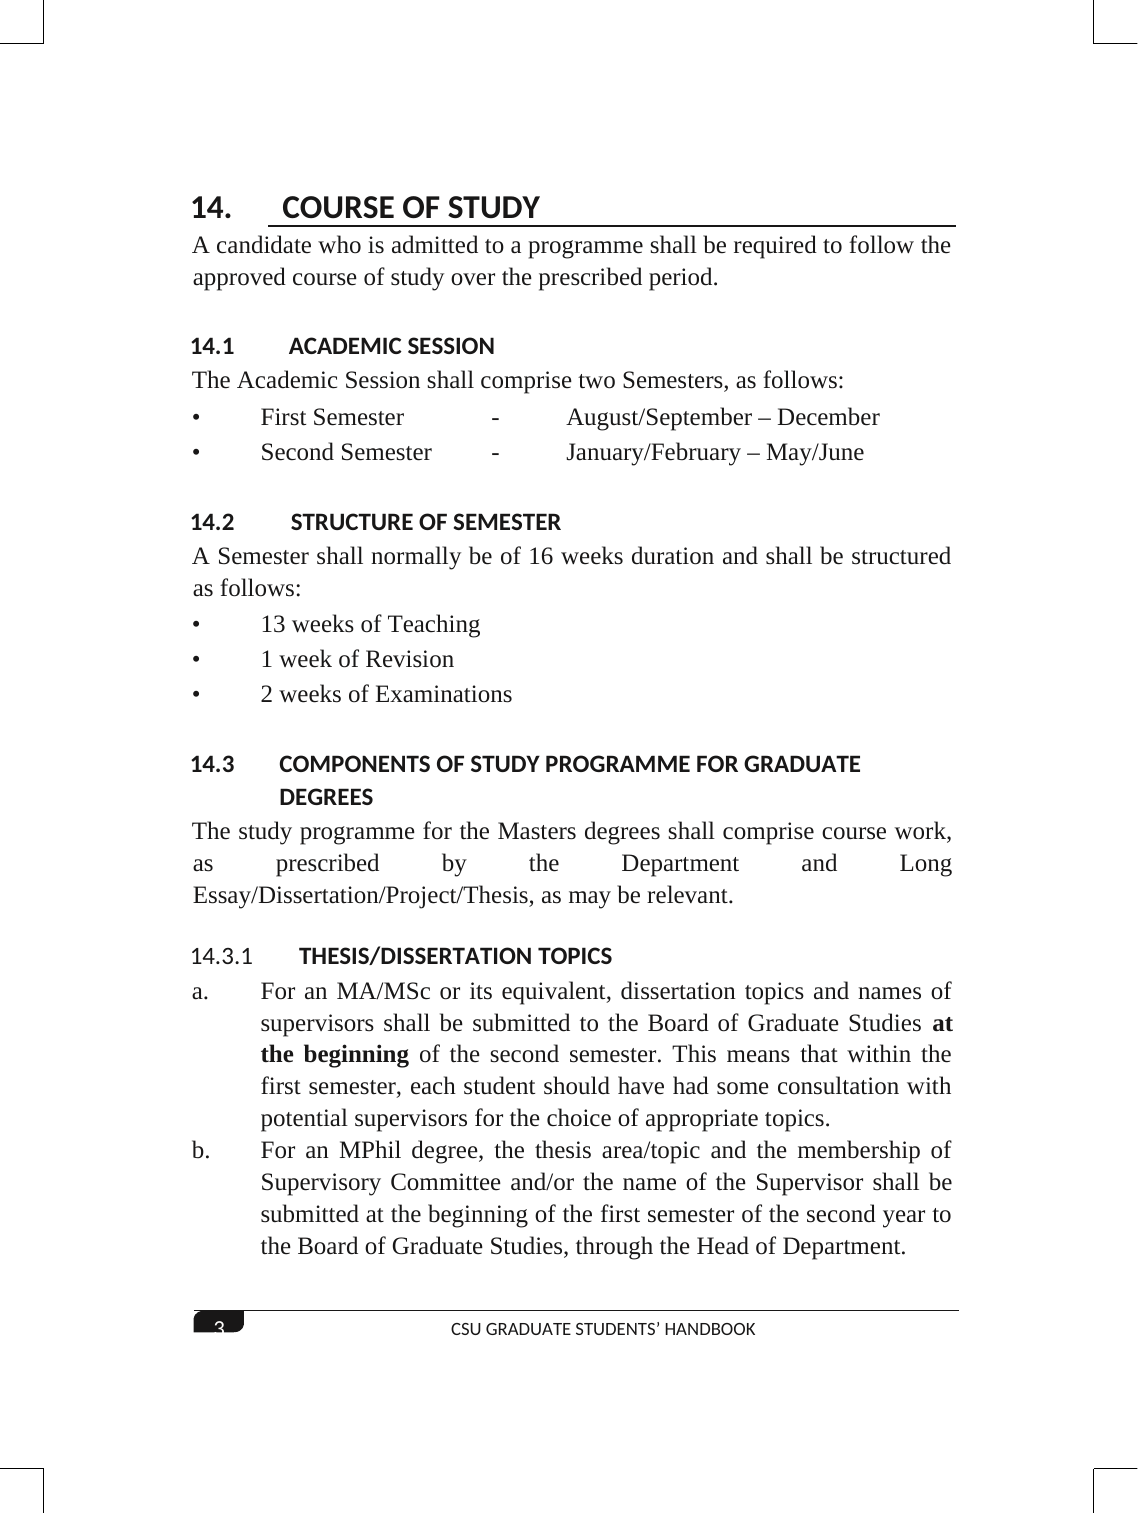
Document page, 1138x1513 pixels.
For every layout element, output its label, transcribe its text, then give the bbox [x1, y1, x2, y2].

subtitle 14. COURSE OF STUDY [190, 186, 959, 227]
list For an MA/MSc or its equivalent, dissertation topics and names of supervisors shall be submitted to the Board of Graduate Studies at the beginning of the second semester. This means that within the first semester, each student should have had some consultation with potential supervisors for the choice of appropriate topics. [192, 976, 953, 1132]
list 2 weeks of Examinations [192, 679, 953, 708]
subtitle 14.3.1 THESIS/DISSERTATION TOPICS [189, 941, 959, 971]
list First Semester - August/September – December [192, 402, 953, 431]
text A Semester shall normally be of 16 weeks duration and shall be structured as follows: [192, 541, 953, 602]
subtitle 14.2 STRUCTURE OF SEMESTER [189, 506, 959, 536]
text The Academic Session shall comprise two Semesters, as follows: [192, 366, 953, 394]
subtitle 14.3 COMPONENTS OF STUDY PROGRAMME FOR GRADUATE DEGREES [189, 748, 958, 812]
text A candidate who is admitted to a programme shall be required to follow the approved course of study over the prescribed period. [192, 230, 953, 290]
text The study programme for the Masters degrees shall comprise course work, as prescribed by the Department and Long Essay/Dissertation/Project/Thesis, as may be relevant. [192, 816, 953, 909]
subtitle 14.1 ACADEMIC SESSION [189, 330, 959, 361]
list 1 week of Revision [192, 644, 953, 673]
list Second Semester - January/February – May/June [192, 437, 953, 465]
list For an MPhil degree, the thesis area/topic and the membership of Supervisory Committee and/or the name of the Supervisor shall be submitted at the beginning of the first semester of the second year to the Board of Graduate Studies, through the Head of Department. [192, 1136, 953, 1260]
list 13 weeks of Teaching [192, 609, 953, 638]
